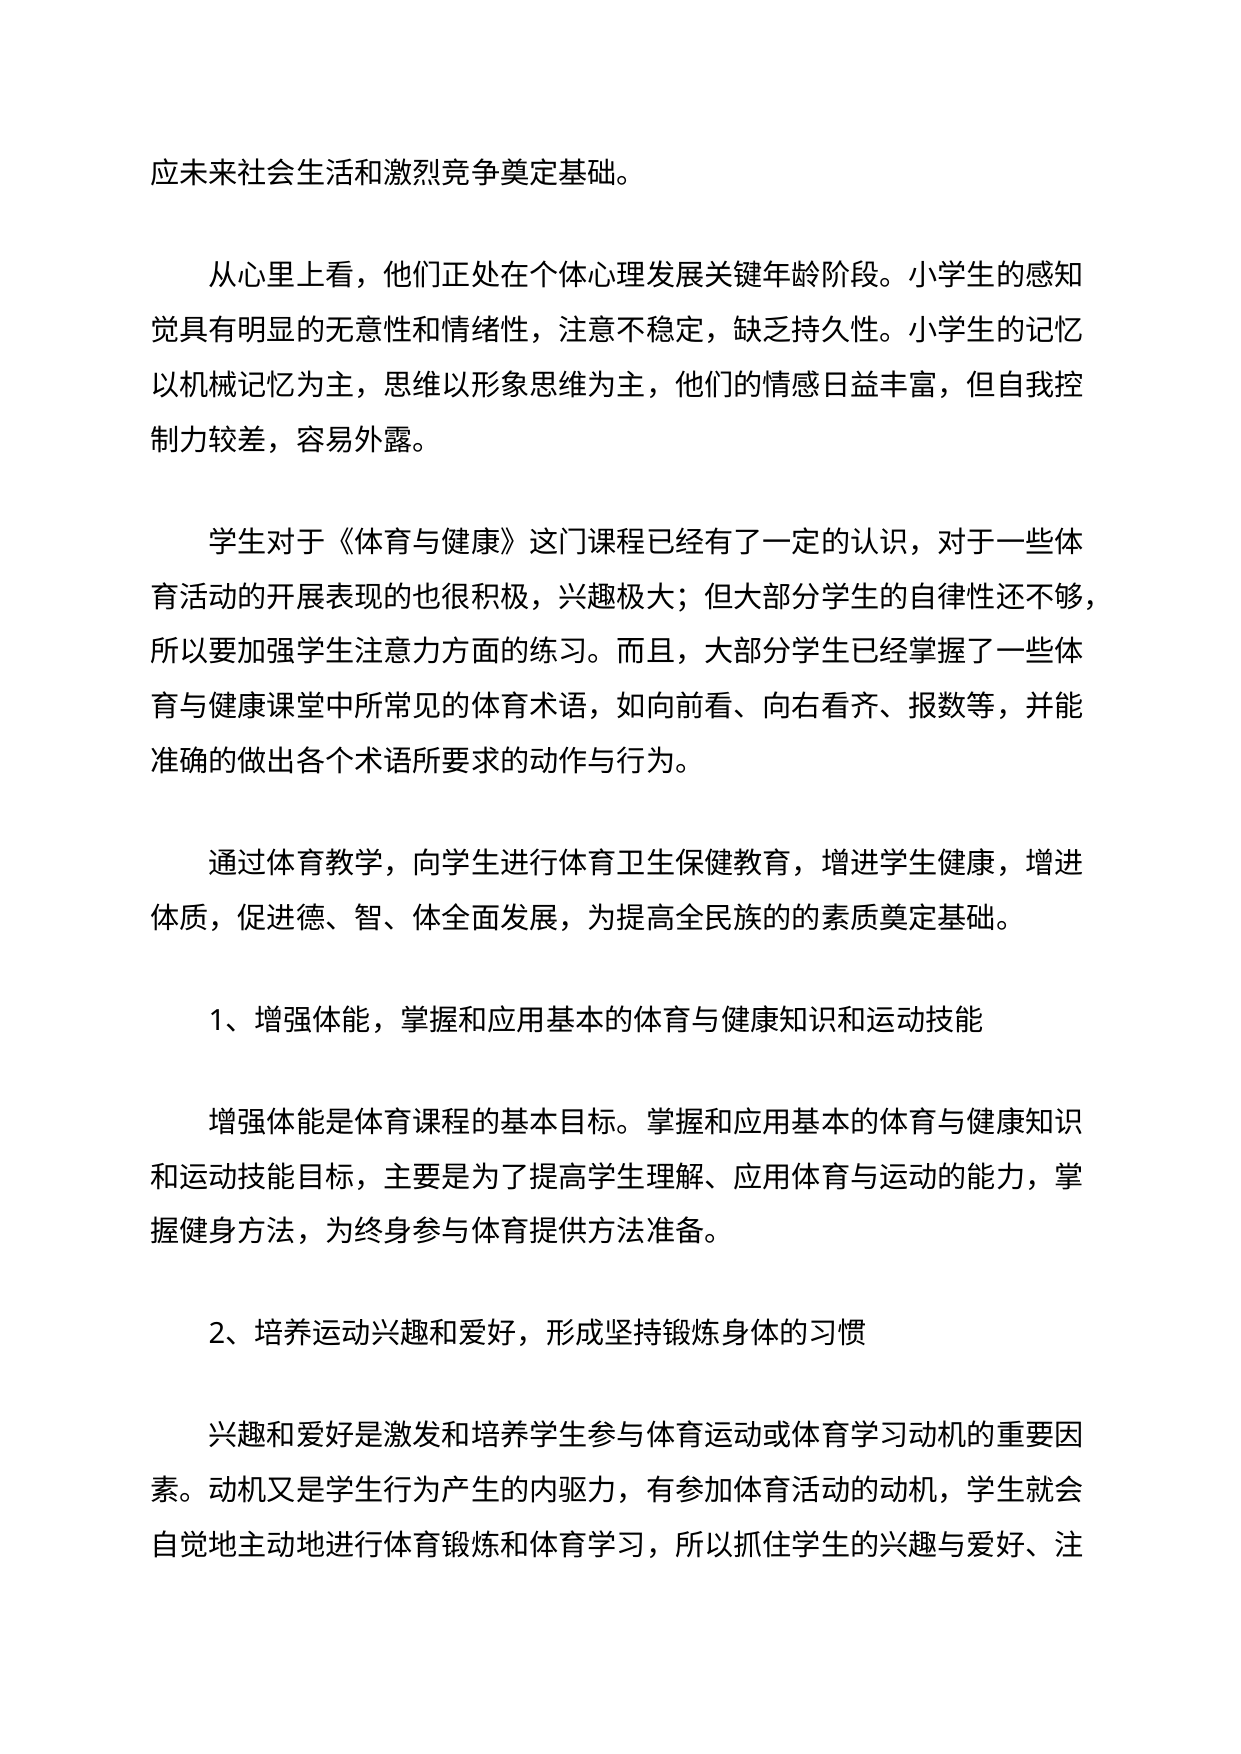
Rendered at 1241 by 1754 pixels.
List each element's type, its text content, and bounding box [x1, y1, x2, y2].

text 从心里上看，他们正处在个体心理发展关键年龄阶段。小学生的感知觉具有明显的无意性和情绪性，注意不稳定，缺乏持久性。小学生的记忆以机械记忆为主，思维以形象思维为主，他们的情感日益丰富，但自我控制力较差，容易外露。 [150, 252, 1090, 459]
text 学生对于《体育与健康》这门课程已经有了一定的认识，对于一些体育活动的开展表现的也很积极，兴趣极大；但大部分学生的自律性还不够，所以要加强学生注意力方面的练习。而且，大部分学生已经掌握了一些体育与健康课堂中所常见的体育术语，如向前看、向右看齐、报数等，并能准确的做出各个术语所要求的动作与行为。 [150, 518, 1090, 780]
text 增强体能是体育课程的基本目标。掌握和应用基本的体育与健康知识和运动技能目标，主要是为了提高学生理解、应用体育与运动的能力，掌握健身方法，为终身参与体育提供方法准备。 [150, 1098, 1090, 1250]
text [150, 1412, 1090, 1564]
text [150, 150, 1090, 192]
text 1、增强体能，掌握和应用基本的体育与健康知识和运动技能 [150, 996, 1090, 1039]
text 通过体育教学，向学生进行体育卫生保健教育，增进学生健康，增进体质，促进德、智、体全面发展，为提高全民族的的素质奠定基础。 [150, 839, 1090, 937]
text 2、培养运动兴趣和爱好，形成坚持锻炼身体的习惯 [150, 1310, 1090, 1352]
